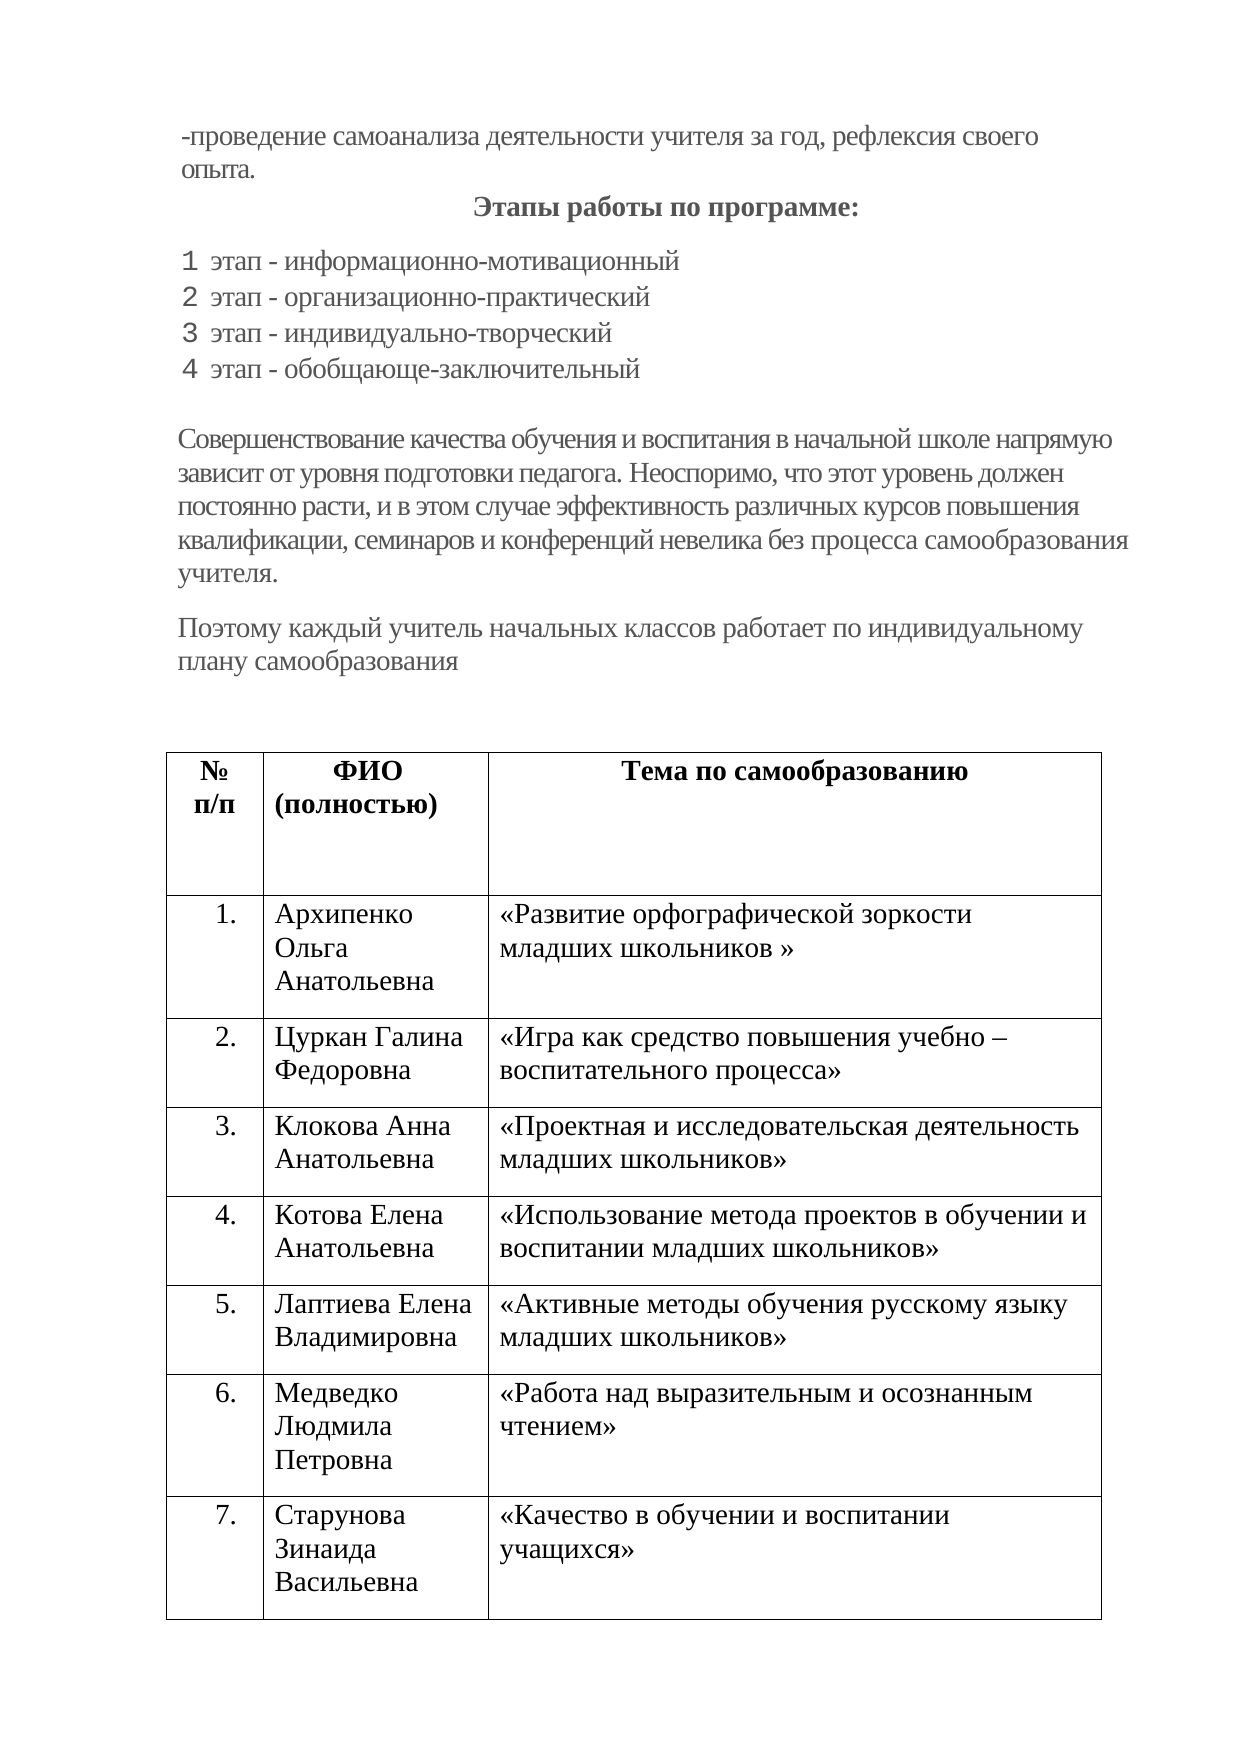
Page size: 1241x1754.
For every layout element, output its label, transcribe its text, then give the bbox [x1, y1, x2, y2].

text Этапы работы по программе: [181, 189, 1152, 223]
text Совершенствование качества обучения и воспитания в начальной школе напрямую зависит от уровня подготовки педагога. Неоспоримо, что этот уровень должен постоянно расти, и в этом случае эффективность различных курсов повышения квалификации, семинаров и конференций невелика без процесса самообразования учителя. [177, 421, 1152, 589]
table_cell Старунова Зинаида Васильевна [264, 1497, 488, 1619]
table_cell «Развитие орфографической зоркости младших школьников » [489, 896, 1101, 1018]
table_header Тема по самообразованию [489, 753, 1101, 895]
table_cell Клокова Анна Анатольевна [264, 1108, 488, 1196]
table_cell [167, 1497, 263, 1619]
table_header ФИО (полностью) [264, 753, 488, 895]
list этап - организационно-практический [181, 279, 1152, 316]
table_cell «Работа над выразительным и осознанным чтением» [489, 1375, 1101, 1496]
text -проведение самоанализа деятельности учителя за год, рефлексия своего опыта. [181, 118, 1152, 185]
table_cell «Использование метода проектов в обучении и воспитании младших школьников» [489, 1197, 1101, 1285]
list этап - индивидуально-творческий [181, 316, 1152, 352]
table_cell Архипенко Ольга Анатольевна [264, 896, 488, 1018]
table_cell [167, 1108, 263, 1196]
table_cell [167, 896, 263, 1018]
table_cell [167, 1019, 263, 1107]
table_cell «Проектная и исследовательская деятельность младших школьников» [489, 1108, 1101, 1196]
table_cell [167, 1286, 263, 1374]
table_header № п/п [167, 753, 263, 895]
table_cell [167, 1375, 263, 1496]
table_cell Лаптиева Елена Владимировна [264, 1286, 488, 1374]
list этап - обобщающе-заключительный [181, 352, 1152, 388]
table_cell «Игра как средство повышения учебно – воспитательного процесса» [489, 1019, 1101, 1107]
table_cell [167, 1197, 263, 1285]
text Поэтому каждый учитель начальных классов работает по индивидуальному плану самообразования [177, 610, 1152, 677]
table_cell Медведко Людмила Петровна [264, 1375, 488, 1496]
list этап - информационно-мотивационный [181, 243, 1152, 279]
table_cell Котова Елена Анатольевна [264, 1197, 488, 1285]
table_cell «Активные методы обучения русскому языку младших школьников» [489, 1286, 1101, 1374]
table_cell Цуркан Галина Федоровна [264, 1019, 488, 1107]
table_cell «Качество в обучении и воспитании учащихся» [489, 1497, 1101, 1619]
